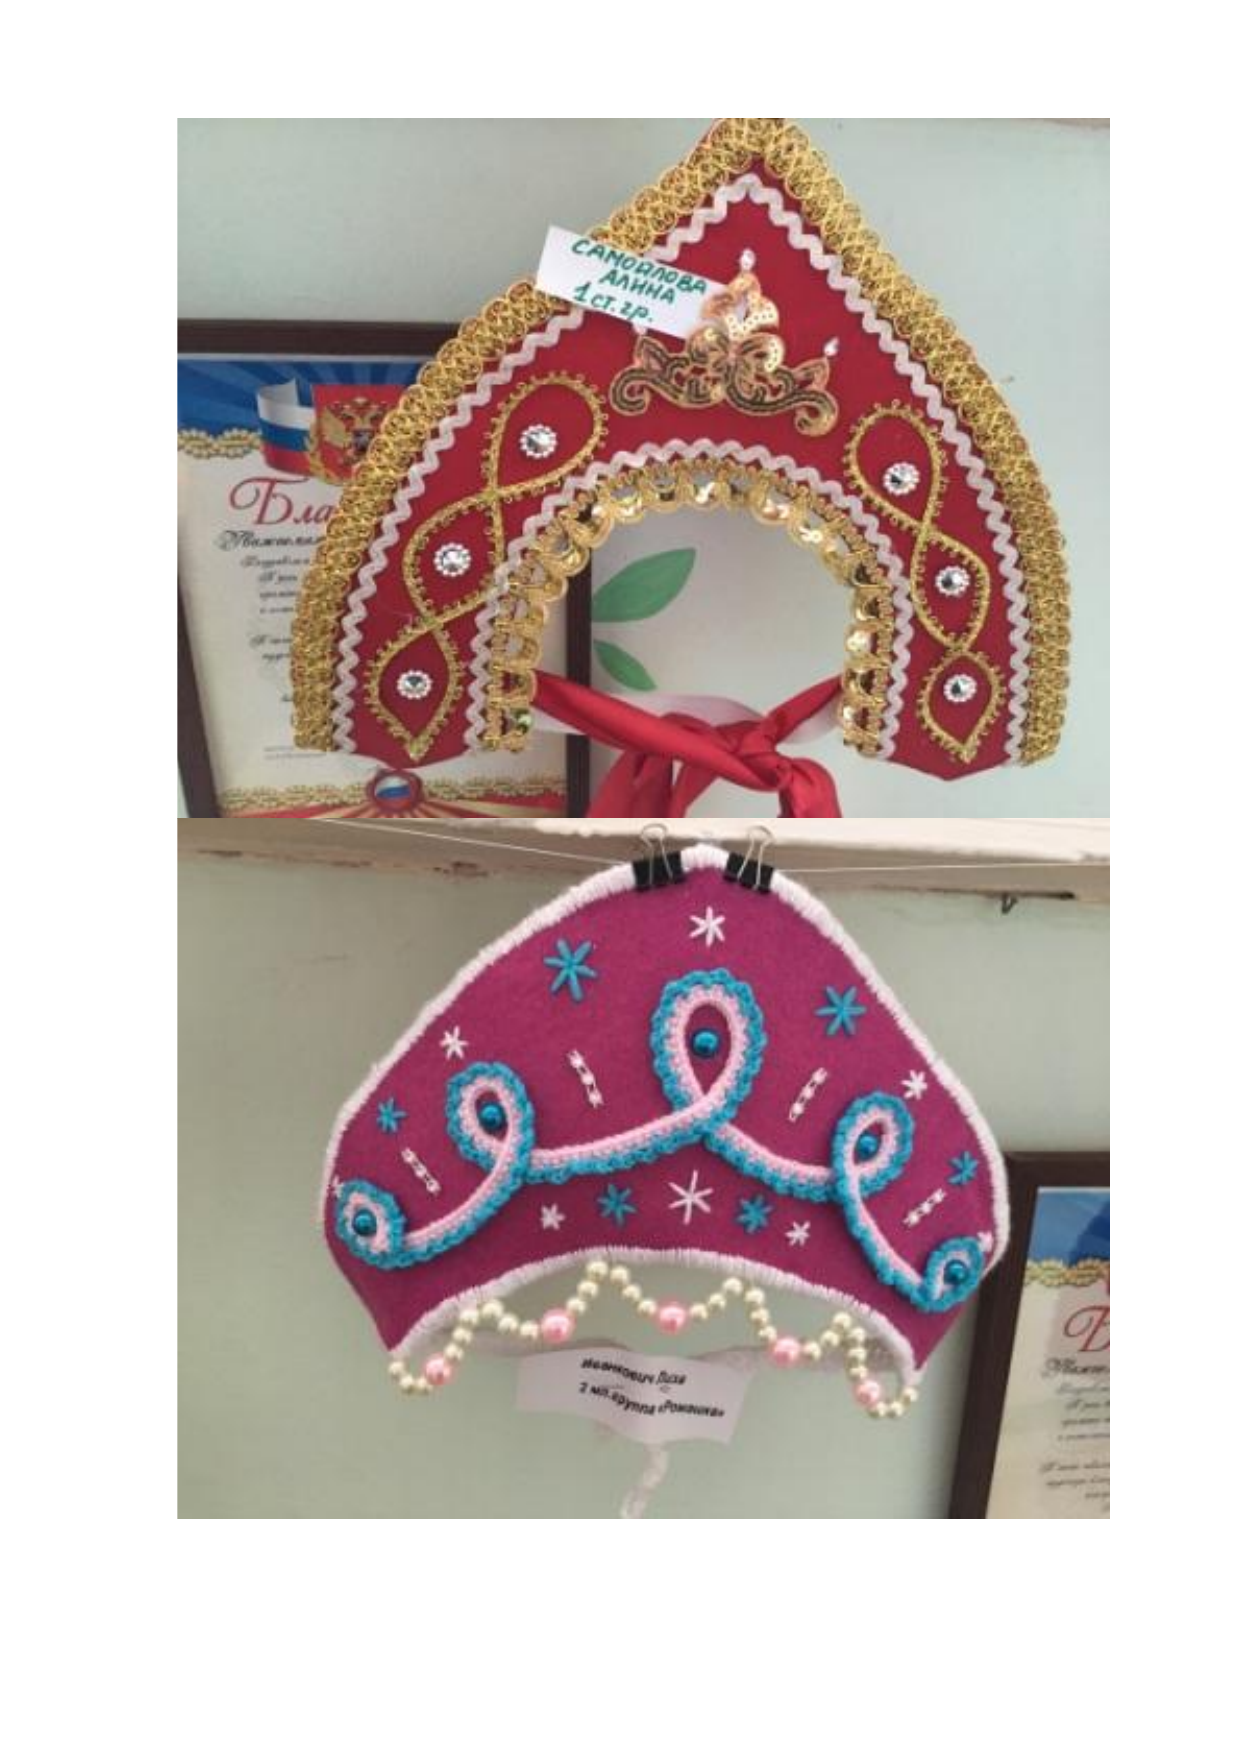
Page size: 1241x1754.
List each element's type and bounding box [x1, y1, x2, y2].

picture [177, 118, 1110, 1519]
